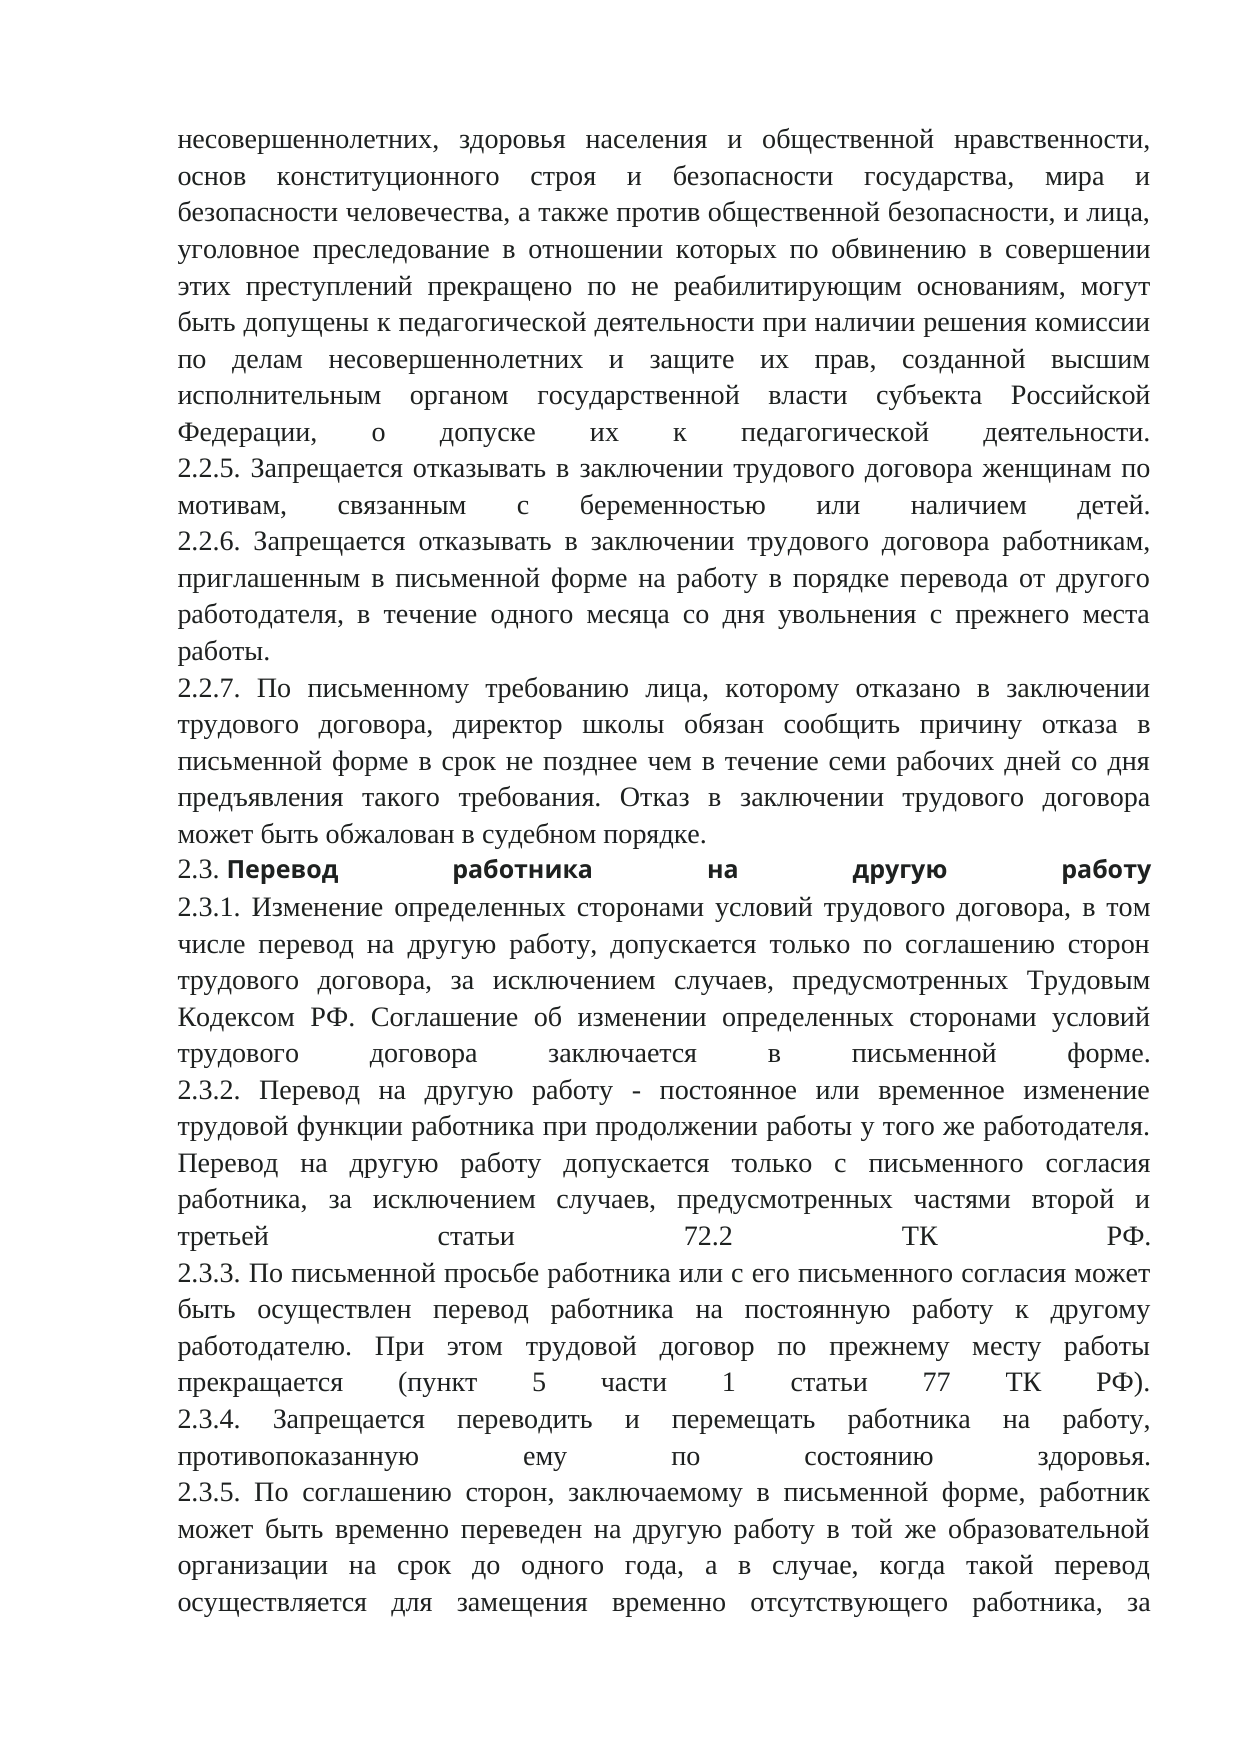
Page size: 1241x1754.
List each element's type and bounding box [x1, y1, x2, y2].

text [177, 118, 1152, 849]
text [177, 849, 1152, 1617]
